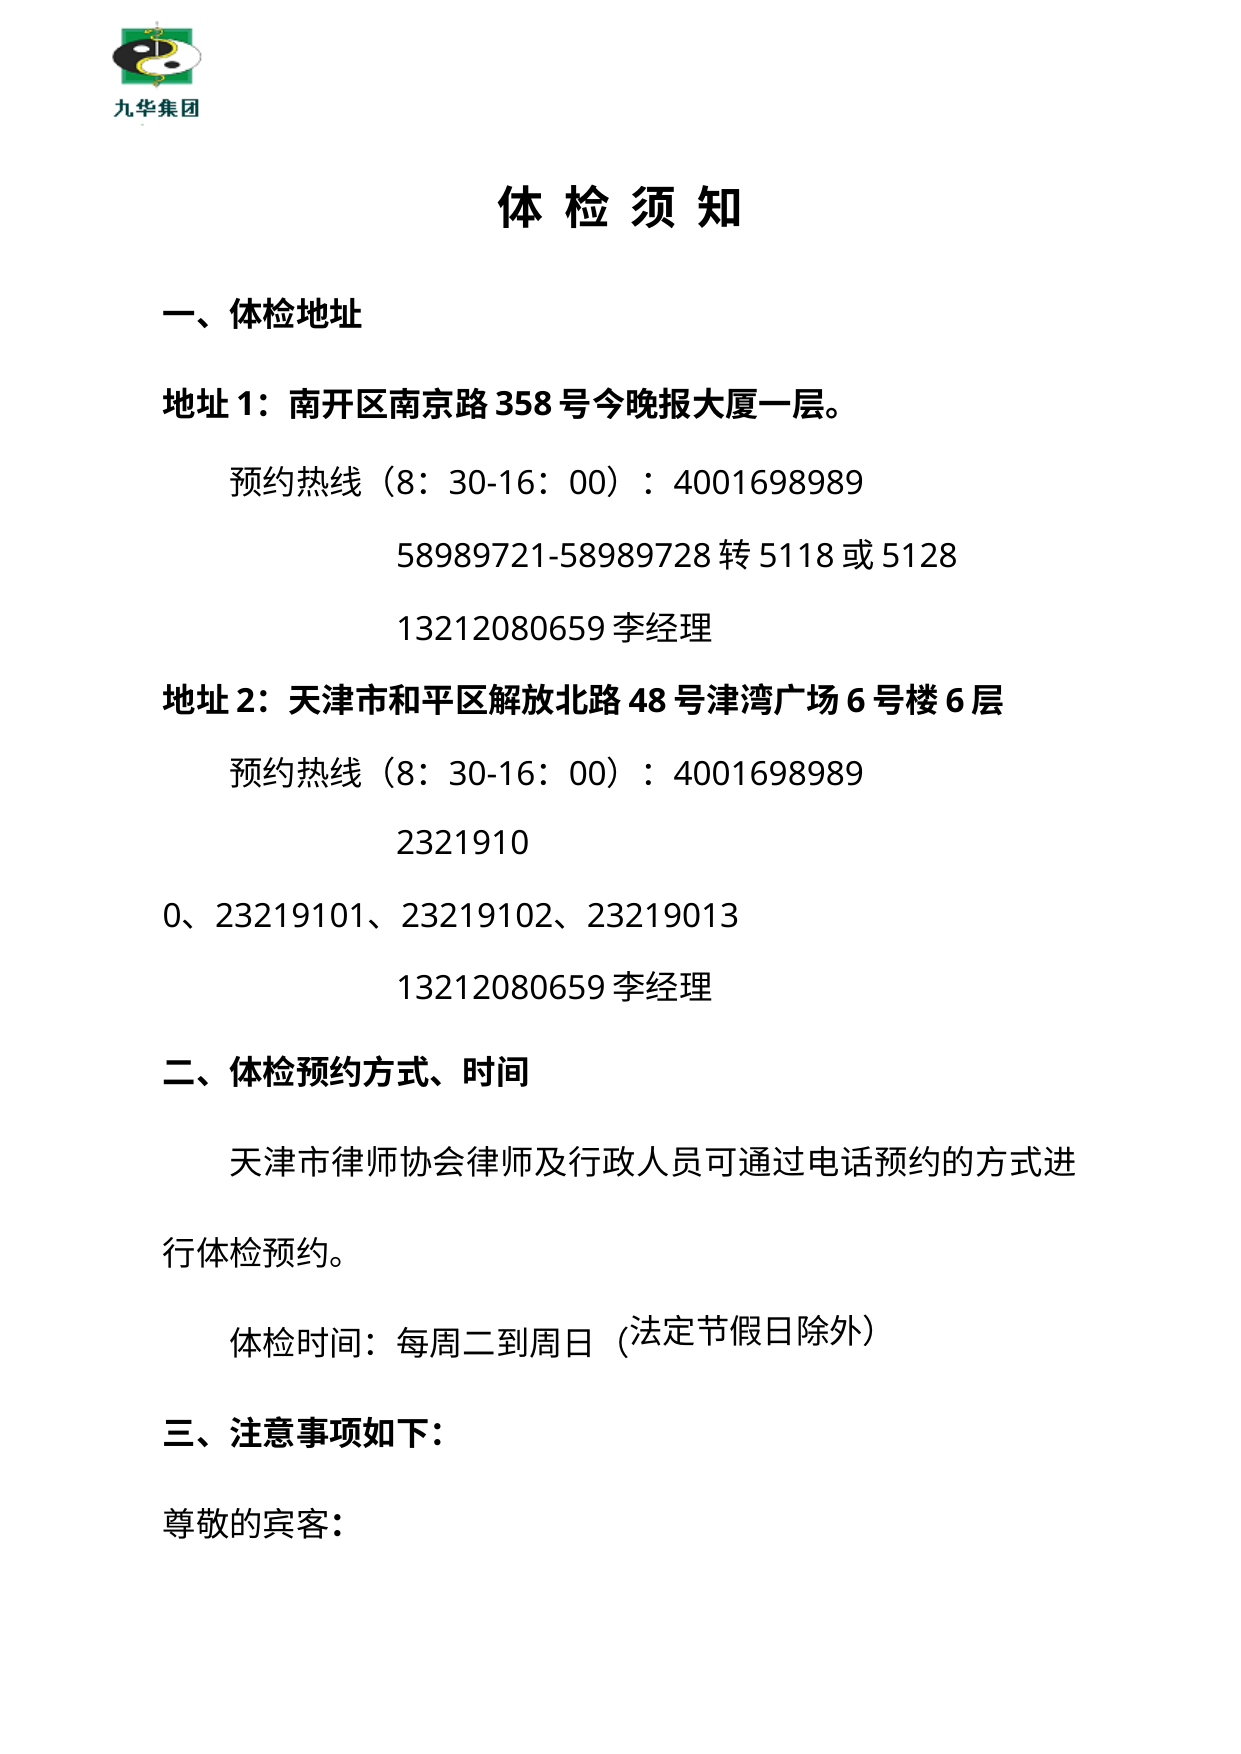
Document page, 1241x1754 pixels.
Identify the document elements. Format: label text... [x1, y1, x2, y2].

text 体检时间：每周二到周日（法定节假日除外） [162, 1305, 1078, 1365]
picture [95, 4, 227, 136]
text 预约热线（8：30-16：00）：4001698989 [162, 746, 1053, 795]
text 一、体检地址 [162, 275, 1078, 336]
text 58989721-58989728转5118或5128 [162, 529, 1053, 577]
text 预约热线（8：30-16：00）：4001698989 [162, 456, 1053, 504]
text 尊敬的宾客： [162, 1485, 1078, 1546]
text 三、注意事项如下： [162, 1395, 1078, 1455]
text 地址2：天津市和平区解放北路48号津湾广场6号楼6层 [162, 674, 1078, 722]
text 地址1：南开区南京路358号今晚报大厦一层。 [162, 366, 1053, 426]
text 体 检 须 知 [162, 162, 1078, 238]
text 天津市律师协会律师及行政人员可通过电话预约的方式进行体检预约。 [162, 1124, 1078, 1274]
text 13212080659李经理 [162, 961, 1053, 1009]
text 23219100、23219101、23219102、23219013 [162, 819, 1053, 937]
text 13212080659李经理 [162, 601, 1053, 650]
text 二、体检预约方式、时间 [162, 1034, 1078, 1094]
